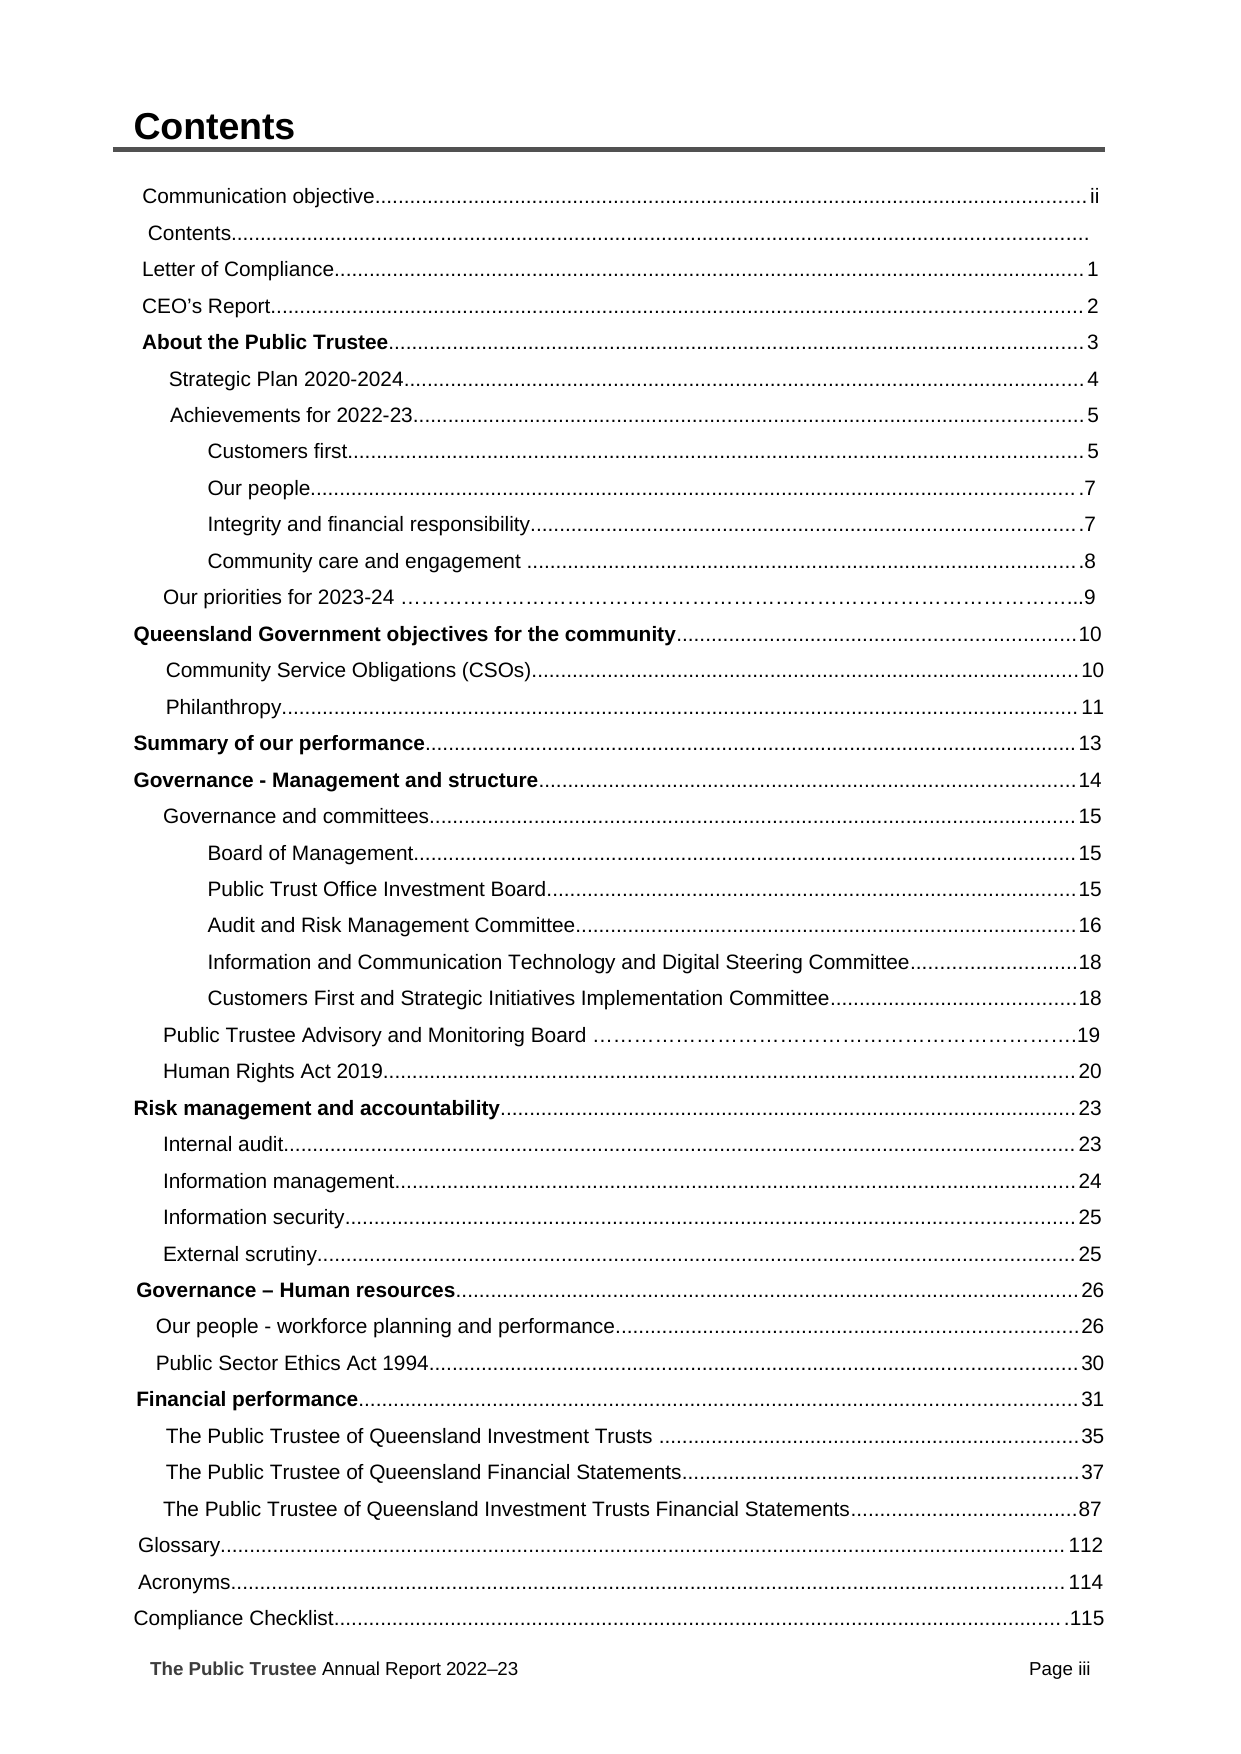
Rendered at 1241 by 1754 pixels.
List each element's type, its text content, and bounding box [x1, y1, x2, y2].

text The Public Trustee of Queensland Investment Trusts Financial Statements 87 [163, 1497, 1107, 1521]
text The Public Trustee of Queensland Financial Statements 37 [163, 1460, 1107, 1484]
text Financial performance 31 [133, 1387, 1107, 1411]
text Human Rights Act 2019 20 [133, 1059, 1107, 1083]
text Glossary 112 [133, 1533, 1107, 1557]
text About the Public Trustee 3 [133, 330, 1107, 354]
text Acronyms 114 [133, 1569, 1107, 1593]
text Community care and engagement .8 [207, 549, 1107, 573]
text Letter of Compliance 1 [133, 257, 1107, 281]
text Public Trust Office Investment Board 15 [207, 877, 1107, 901]
text Communication objective ii [142, 184, 1107, 208]
text Community Service Obligations (CSOs) 10 [163, 658, 1107, 682]
text Risk management and accountability 23 [133, 1096, 1107, 1119]
text Governance - Management and structure 14 [133, 767, 1107, 791]
text External scrutiny 25 [163, 1241, 1107, 1265]
text Contents [133, 221, 1107, 244]
text Public Trustee Advisory and Monitoring Board …………………………………………………………….19 [163, 1023, 1107, 1047]
text Integrity and financial responsibility .7 [207, 512, 1107, 536]
text Customers first 5 [207, 439, 1107, 463]
text Governance – Human resources 26 [133, 1278, 1107, 1302]
text Strategic Plan 2020-2024 4 [163, 366, 1107, 390]
text Achievements for 2022-23 5 [170, 403, 1107, 427]
text Our people .7 [207, 476, 1107, 500]
subtitle Contents [133, 104, 1107, 147]
text Summary of our performance 13 [133, 731, 1107, 755]
text Information management 24 [163, 1168, 1107, 1192]
text CEO’s Report 2 [133, 293, 1107, 317]
text Compliance Checklist .115 [133, 1606, 1107, 1630]
text Customers First and Strategic Initiatives Implementation Committee 18 [207, 986, 1107, 1010]
text The Public Trustee of Queensland Investment Trusts 35 [163, 1424, 1107, 1448]
text Information and Communication Technology and Digital Steering Committee 18 [207, 950, 1107, 974]
text Queensland Government objectives for the community 10 [133, 622, 1107, 646]
text Our people - workforce planning and performance 26 [153, 1314, 1107, 1338]
text Governance and committees 15 [133, 804, 1107, 828]
text Public Sector Ethics Act 1994 30 [153, 1351, 1107, 1375]
text Audit and Risk Management Committee 16 [207, 913, 1107, 937]
text Our priorities for 2023-24 ……………………………………………………………………………………...9 [163, 585, 1107, 609]
text Information security 25 [163, 1205, 1107, 1229]
text Board of Management 15 [207, 840, 1107, 864]
text Internal audit 23 [163, 1132, 1107, 1156]
text Philanthropy 11 [163, 694, 1107, 718]
